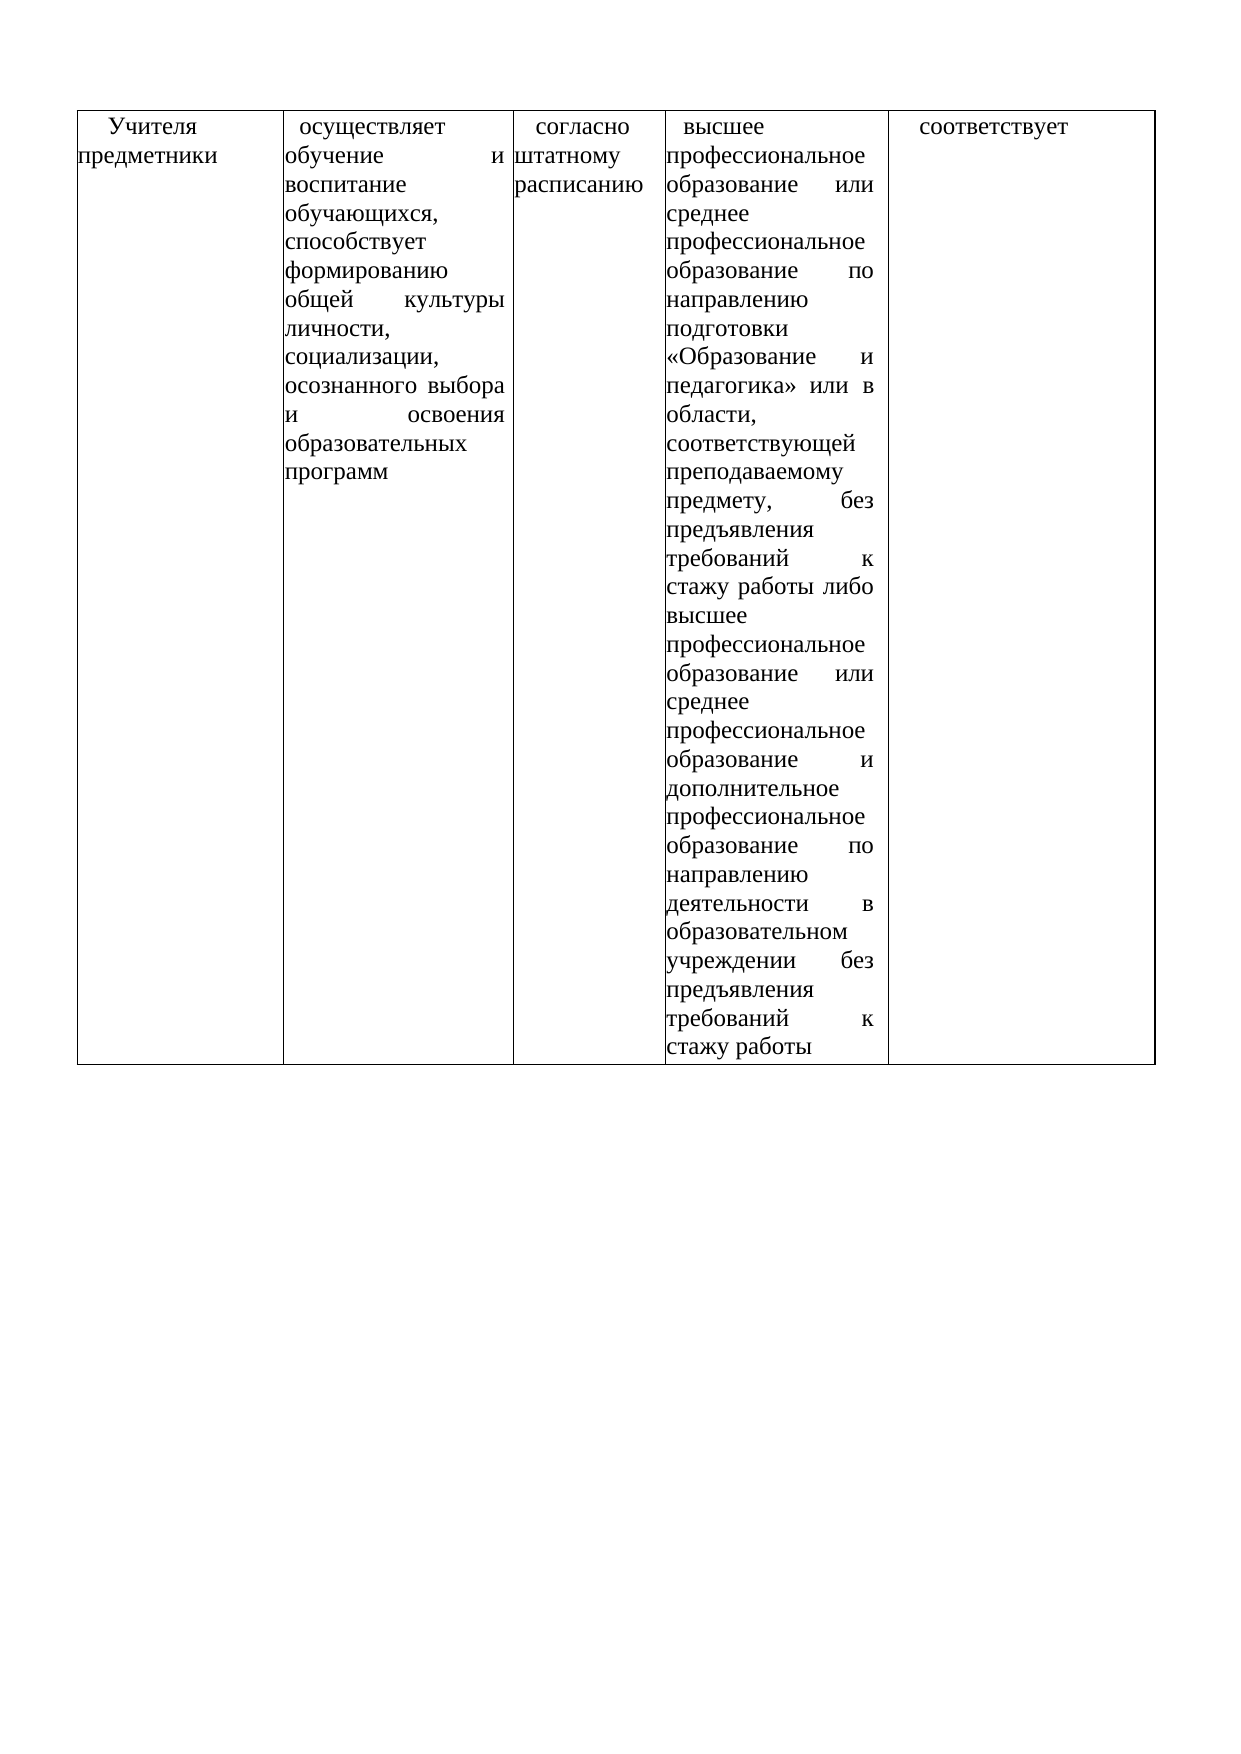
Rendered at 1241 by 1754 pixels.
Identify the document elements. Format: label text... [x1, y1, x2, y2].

table_header согласно штатному расписанию [514, 111, 665, 1064]
table_header высшее профессиональное образование или среднее профессиональное образование по направлению подготовки «Образование и педагогика» или в области, соответствующей преподаваемому предмету, без предъявления требований к стажу работы либо высшее профессиональное образование или среднее профессиональное образование и дополнительное профессиональное образование по направлению деятельности в образовательном учреждении без предъявления требований к стажу работы [666, 111, 888, 1064]
table_header соответствует [889, 111, 1154, 1064]
table_header осуществляет обучение и воспитание обучающихся, способствует формированию общей культуры личности, социализации, осознанного выбора и освоения образовательных программ [284, 111, 513, 1064]
table_header Учителя предметники [78, 111, 283, 1064]
